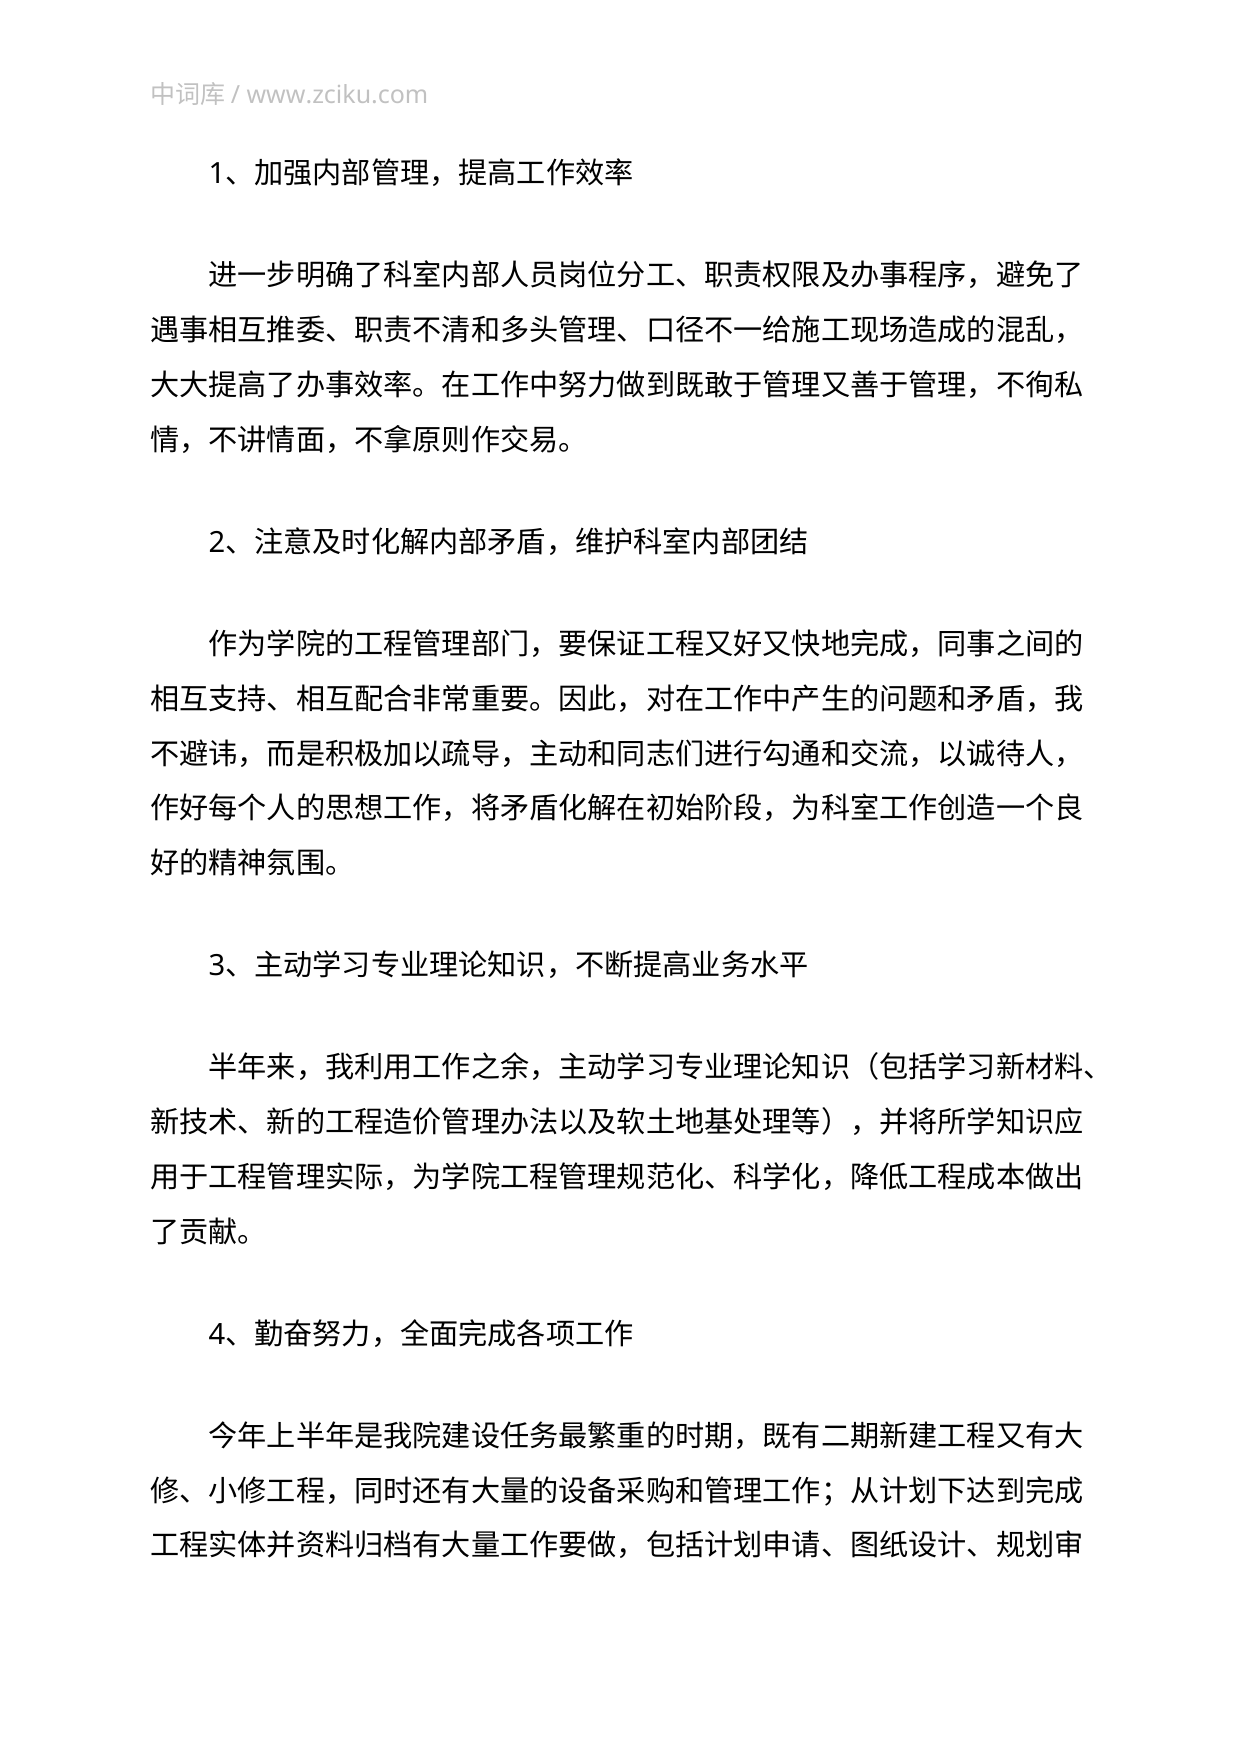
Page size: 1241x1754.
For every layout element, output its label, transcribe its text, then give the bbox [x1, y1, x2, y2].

text 4、勤奋努力，全面完成各项工作 [150, 1310, 1090, 1353]
text 3、主动学习专业理论知识，不断提高业务水平 [150, 942, 1090, 984]
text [150, 1412, 1090, 1564]
text 进一步明确了科室内部人员岗位分工、职责权限及办事程序，避免了遇事相互推委、职责不清和多头管理、口径不一给施工现场造成的混乱，大大提高了办事效率。在工作中努力做到既敢于管理又善于管理，不徇私情，不讲情面，不拿原则作交易。 [150, 252, 1090, 459]
text 1、加强内部管理，提高工作效率 [150, 150, 1090, 192]
text 半年来，我利用工作之余，主动学习专业理论知识（包括学习新材料、新技术、新的工程造价管理办法以及软土地基处理等），并将所学知识应用于工程管理实际，为学院工程管理规范化、科学化，降低工程成本做出了贡献。 [150, 1044, 1090, 1251]
text 2、注意及时化解内部矛盾，维护科室内部团结 [150, 518, 1090, 561]
text 作为学院的工程管理部门，要保证工程又好又快地完成，同事之间的相互支持、相互配合非常重要。因此，对在工作中产生的问题和矛盾，我不避讳，而是积极加以疏导，主动和同志们进行勾通和交流，以诚待人，作好每个人的思想工作，将矛盾化解在初始阶段，为科室工作创造一个良好的精神氛围。 [150, 620, 1090, 882]
